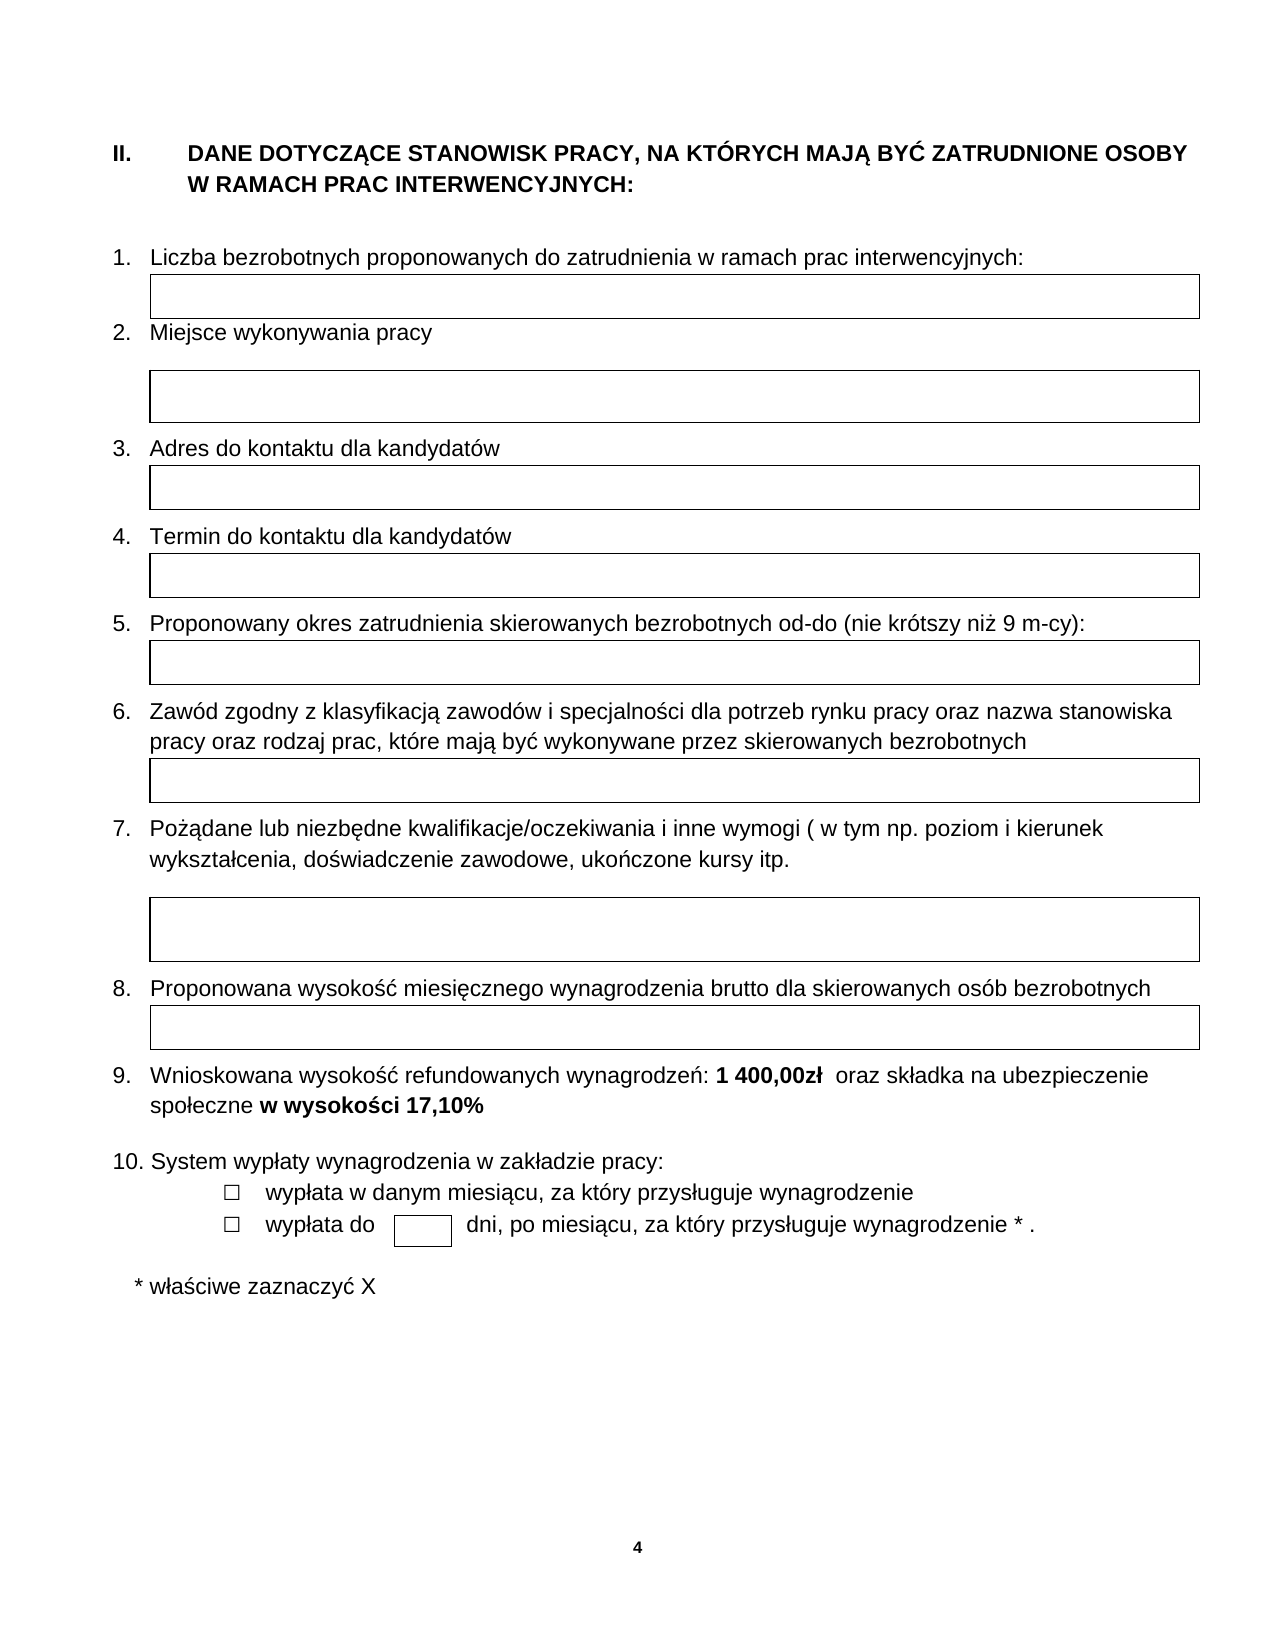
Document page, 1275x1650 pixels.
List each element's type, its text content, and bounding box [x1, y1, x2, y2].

list DANE DOTYCZĄCE STANOWISK PRACY, NA KTÓRYCH MAJĄ BYĆ ZATRUDNIONE OSOBY W RAMACH PRAC INTERWENCYJNYCH: [112, 140, 1200, 197]
text * właściwe zaznaczyć X [75, 1273, 1200, 1300]
table_header [151, 641, 1199, 684]
table_header [151, 275, 1199, 317]
table_header [395, 1216, 451, 1246]
list Proponowana wysokość miesięcznego wynagrodzenia brutto dla skierowanych osób bezrobotnych [112, 975, 1200, 1001]
list Pożądane lub niezbędne kwalifikacje/oczekiwania i inne wymogi ( w tym np. poziom i kierunek wykształcenia, doświadczenie zawodowe, ukończone kursy itp. [112, 815, 1200, 872]
list Termin do kontaktu dla kandydatów [112, 523, 1200, 549]
list Liczba bezrobotnych proponowanych do zatrudnienia w ramach prac interwencyjnych: [112, 243, 1200, 270]
list Miejsce wykonywania pracy [112, 318, 1200, 345]
text wypłata w danym miesiącu, za który przysługuje wynagrodzenie [75, 1178, 1200, 1206]
list Proponowany okres zatrudnienia skierowanych bezrobotnych od-do (nie krótszy niż 9 m-cy): [112, 610, 1200, 637]
table_header [151, 554, 1199, 597]
table_header [151, 466, 1199, 509]
list Adres do kontaktu dla kandydatów [112, 435, 1200, 462]
text 10. System wypłaty wynagrodzenia w zakładzie pracy: [75, 1148, 1200, 1174]
table_header [151, 371, 1199, 422]
table_header [151, 898, 1199, 961]
table_header [151, 759, 1199, 802]
text wypłata do dni, po miesiącu, za który przysługuje wynagrodzenie * . [75, 1211, 1200, 1239]
table_header [151, 1006, 1199, 1049]
list Zawód zgodny z klasyfikacją zawodów i specjalności dla potrzeb rynku pracy oraz nazwa stanowiska pracy oraz rodzaj prac, które mają być wykonywane przez skierowanych bezrobotnych [112, 698, 1200, 754]
list Wnioskowana wysokość refundowanych wynagrodzeń: 1 400,00zł oraz składka na ubezpieczenie społeczne w wysokości 17,10% [112, 1062, 1200, 1119]
